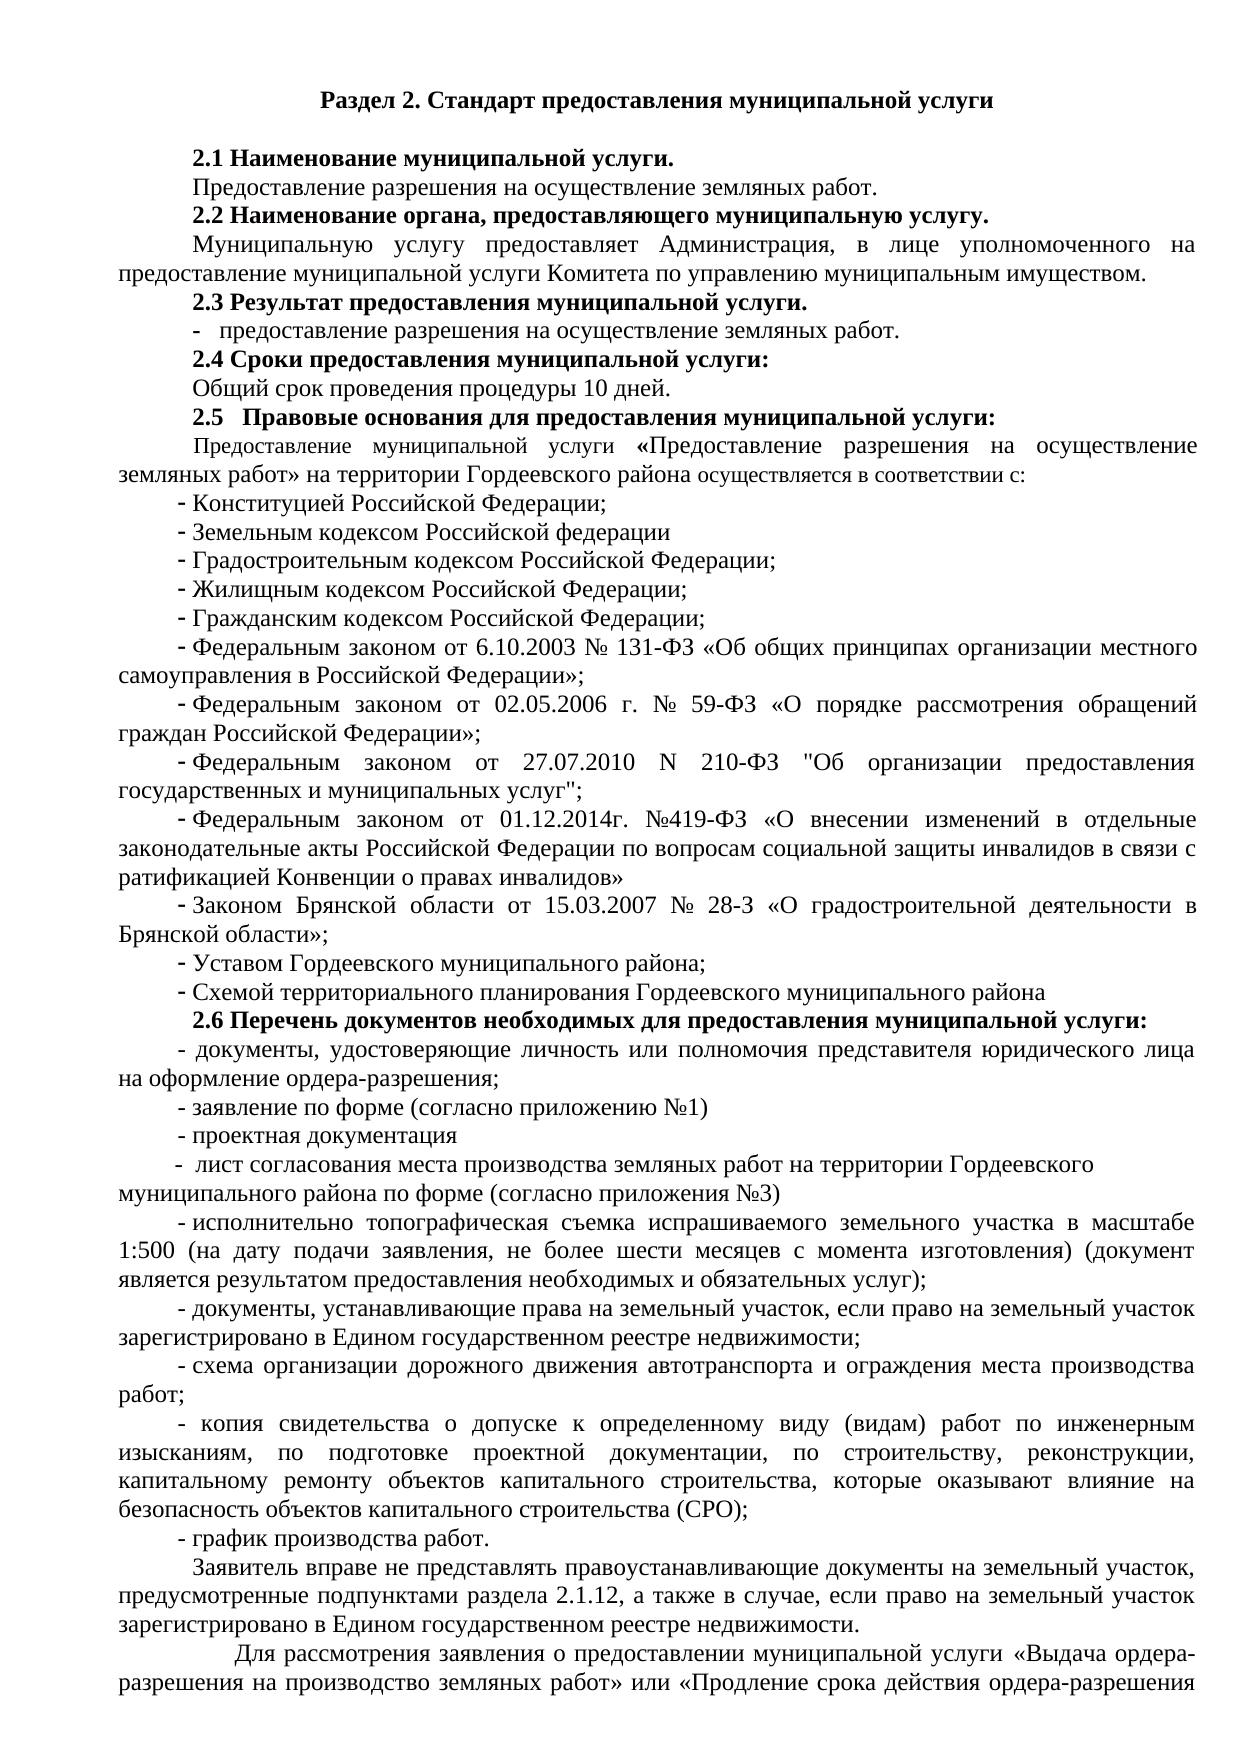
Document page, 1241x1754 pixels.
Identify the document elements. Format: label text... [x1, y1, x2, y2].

text Заявитель вправе не представлять правоустанавливающие документы на земельный участок, предусмотренные подпунктами раздела 2.1.12, а также в случае, если право на земельный участок зарегистрировано в Едином государственном реестре недвижимости. [118, 1552, 1196, 1638]
text - документы, удостоверяющие личность или полномочия представителя юридического лица на оформление ордера-разрешения; [118, 1034, 1196, 1092]
list Земельным кодексом Российской федерации [118, 517, 1198, 545]
text 2.4 Сроки предоставления муниципальной услуги: [118, 344, 1196, 373]
text - схема организации дорожного движения автотранспорта и ограждения места производства работ; [118, 1350, 1196, 1408]
text Предоставление муниципальной услуги «Предоставление разрешения на осуществление земляных работ» на территории Гордеевского района осуществляется в соответствии с: [118, 430, 1198, 488]
list Федеральным законом от 02.05.2006 г. № 59-ФЗ «О порядке рассмотрения обращений граждан Российской Федерации»; [118, 689, 1198, 747]
text - исполнительно топографическая съемка испрашиваемого земельного участка в масштабе 1:500 (на дату подачи заявления, не более шести месяцев с момента изготовления) (документ является результатом предоставления необходимых и обязательных услуг); [118, 1207, 1196, 1293]
list Федеральным законом от 01.12.2014г. №419-ФЗ «О внесении изменений в отдельные законодательные акты Российской Федерации по вопросам социальной защиты инвалидов в связи с ратификацией Конвенции о правах инвалидов» [118, 804, 1198, 890]
list Жилищным кодексом Российской Федерации; [118, 574, 1198, 603]
text - предоставление разрешения на осуществление земляных работ. [118, 315, 1196, 344]
text - документы, устанавливающие права на земельный участок, если право на земельный участок зарегистрировано в Едином государственном реестре недвижимости; [118, 1293, 1196, 1350]
list Федеральным законом от 27.07.2010 N 210-ФЗ "Об организации предоставления государственных и муниципальных услуг"; [118, 747, 1196, 804]
text 2.1 Наименование муниципальной услуги. [118, 143, 1196, 172]
text 2.5 Правовые основания для предоставления муниципальной услуги: [118, 402, 1196, 430]
list Федеральным законом от 6.10.2003 № 131-ФЗ «Об общих принципах организации местного самоуправления в Российской Федерации»; [118, 632, 1198, 689]
text Общий срок проведения процедуры 10 дней. [118, 373, 1196, 402]
list Законом Брянской области от 15.03.2007 № 28-З «О градостроительной деятельности в Брянской области»; [118, 890, 1198, 948]
text - заявление по форме (согласно приложению №1) [118, 1092, 1196, 1120]
text 2.3 Результат предоставления муниципальной услуги. [118, 287, 1196, 315]
text Раздел 2. Стандарт предоставления муниципальной услуги [118, 85, 1196, 114]
text Предоставление разрешения на осуществление земляных работ. [118, 172, 1196, 200]
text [118, 1638, 1196, 1695]
list Конституцией Российской Федерации; [118, 488, 1198, 517]
text - лист согласования места производства земляных работ на территории Гордеевского муниципального района по форме (согласно приложения №3) [118, 1149, 1196, 1207]
text 2.6 Перечень документов необходимых для предоставления муниципальной услуги: [118, 1005, 1196, 1034]
text - копия свидетельства о допуске к определенному виду (видам) работ по инженерным изысканиям, по подготовке проектной документации, по строительству, реконструкции, капитальному ремонту объектов капитального строительства, которые оказывают влияние на безопасность объектов капитального строительства (СРО); [118, 1408, 1196, 1523]
list Градостроительным кодексом Российской Федерации; [118, 545, 1198, 574]
text - проектная документация [118, 1120, 1196, 1149]
text - график производства работ. [118, 1523, 1196, 1552]
text 2.2 Наименование органа, предоставляющего муниципальную услугу. [118, 200, 1196, 229]
text Муниципальную услугу предоставляет Администрация, в лице уполномоченного на предоставление муниципальной услуги Комитета по управлению муниципальным имуществом. [118, 229, 1196, 287]
list Уставом Гордеевского муниципального района; [118, 948, 1198, 977]
list Схемой территориального планирования Гордеевского муниципального района [118, 977, 1196, 1005]
list Гражданским кодексом Российской Федерации; [118, 603, 1198, 632]
